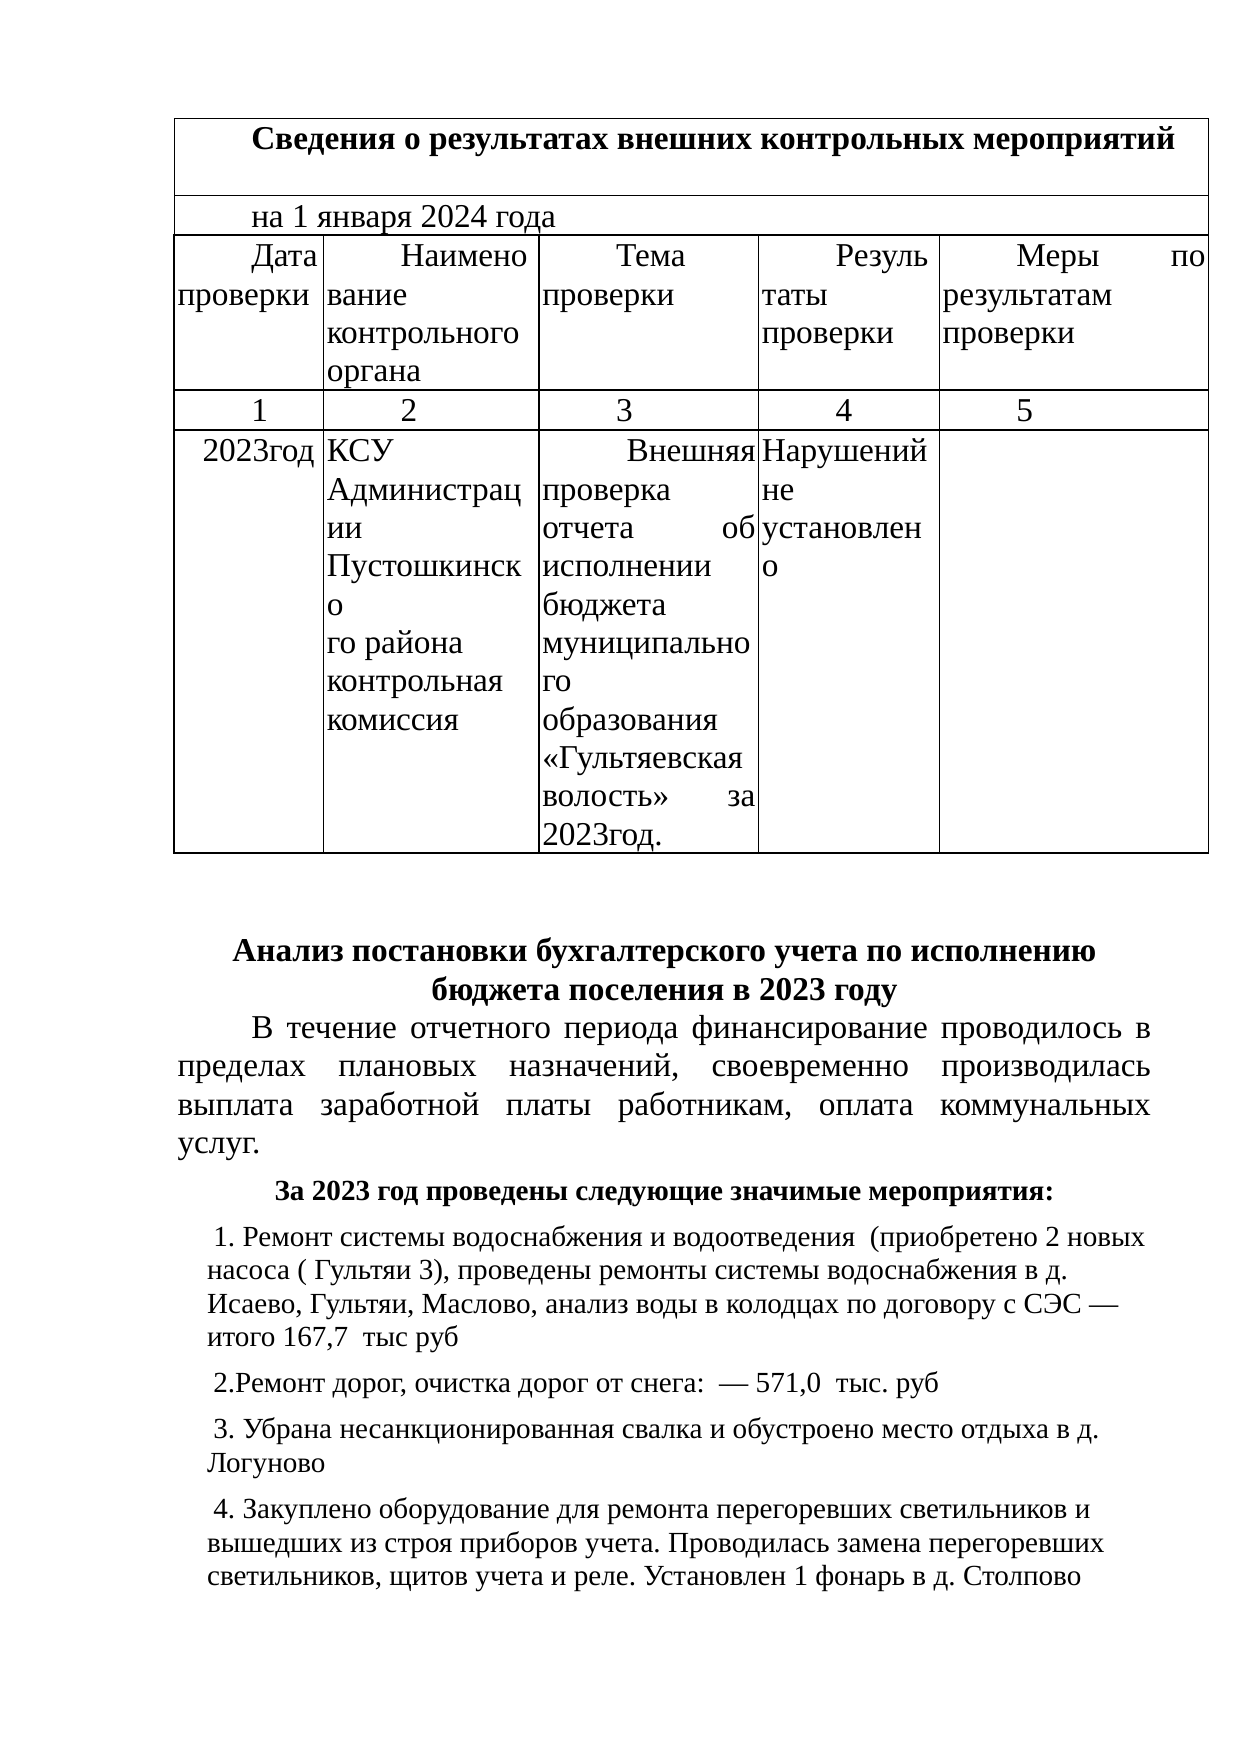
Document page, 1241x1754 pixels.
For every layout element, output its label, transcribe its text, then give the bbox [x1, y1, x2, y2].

table_cell 4 [759, 391, 939, 429]
table_cell КСУ Администрации Пустошкинско го района контрольная комиссия [324, 431, 538, 852]
table_cell Внешняя проверка отчета об исполнении бюджета муниципального образования «Гультяевская волость» за 2023год. [540, 431, 758, 852]
text 3. Убрана несанкционированная свалка и обустроено место отдыха в д. Логуново [169, 1412, 1152, 1479]
table_cell [940, 431, 1208, 852]
text бюджета поселения в 2023 году [177, 969, 1152, 1007]
table_cell Результаты проверки [759, 236, 939, 389]
table_cell Нарушений не установлено [759, 431, 939, 852]
table_cell Тема проверки [540, 236, 758, 389]
text 2.Ремонт дорог, очистка дорог от снега: — 571,0 тыс. руб [169, 1366, 1152, 1399]
table_cell 1 [175, 391, 323, 429]
text За 2023 год проведены следующие значимые мероприятия: [177, 1173, 1152, 1206]
table_cell на 1 января 2024 года [175, 196, 1208, 234]
text 4. Закуплено оборудование для ремонта перегоревших светильников и вышедших из строя приборов учета. Проводилась замена перегоревших светильников, щитов учета и реле. Установлен 1 фонарь в д. Столпово [169, 1491, 1152, 1592]
table_cell Меры по результатам проверки [940, 236, 1208, 389]
table_cell 2023год [175, 431, 323, 852]
table_header Сведения о результатах внешних контрольных мероприятий [175, 119, 1208, 195]
table_cell 5 [940, 391, 1208, 429]
table_cell 2 [324, 391, 538, 429]
text 1. Ремонт системы водоснабжения и водоотведения (приобретено 2 новых насоса ( Гультяи 3), проведены ремонты системы водоснабжения в д. Исаево, Гультяи, Маслово, анализ воды в колодцах по договору с СЭС — итого 167,7 тыс руб [169, 1219, 1152, 1353]
text В течение отчетного периода финансирование проводилось в пределах плановых назначений, своевременно производилась выплата заработной платы работникам, оплата коммунальных услуг. [177, 1007, 1152, 1160]
table_cell Дата проверки [175, 236, 323, 389]
text Анализ постановки бухгалтерского учета по исполнению [177, 930, 1152, 969]
table_cell 3 [540, 391, 758, 429]
table_cell Наименование контрольного органа [324, 236, 538, 389]
